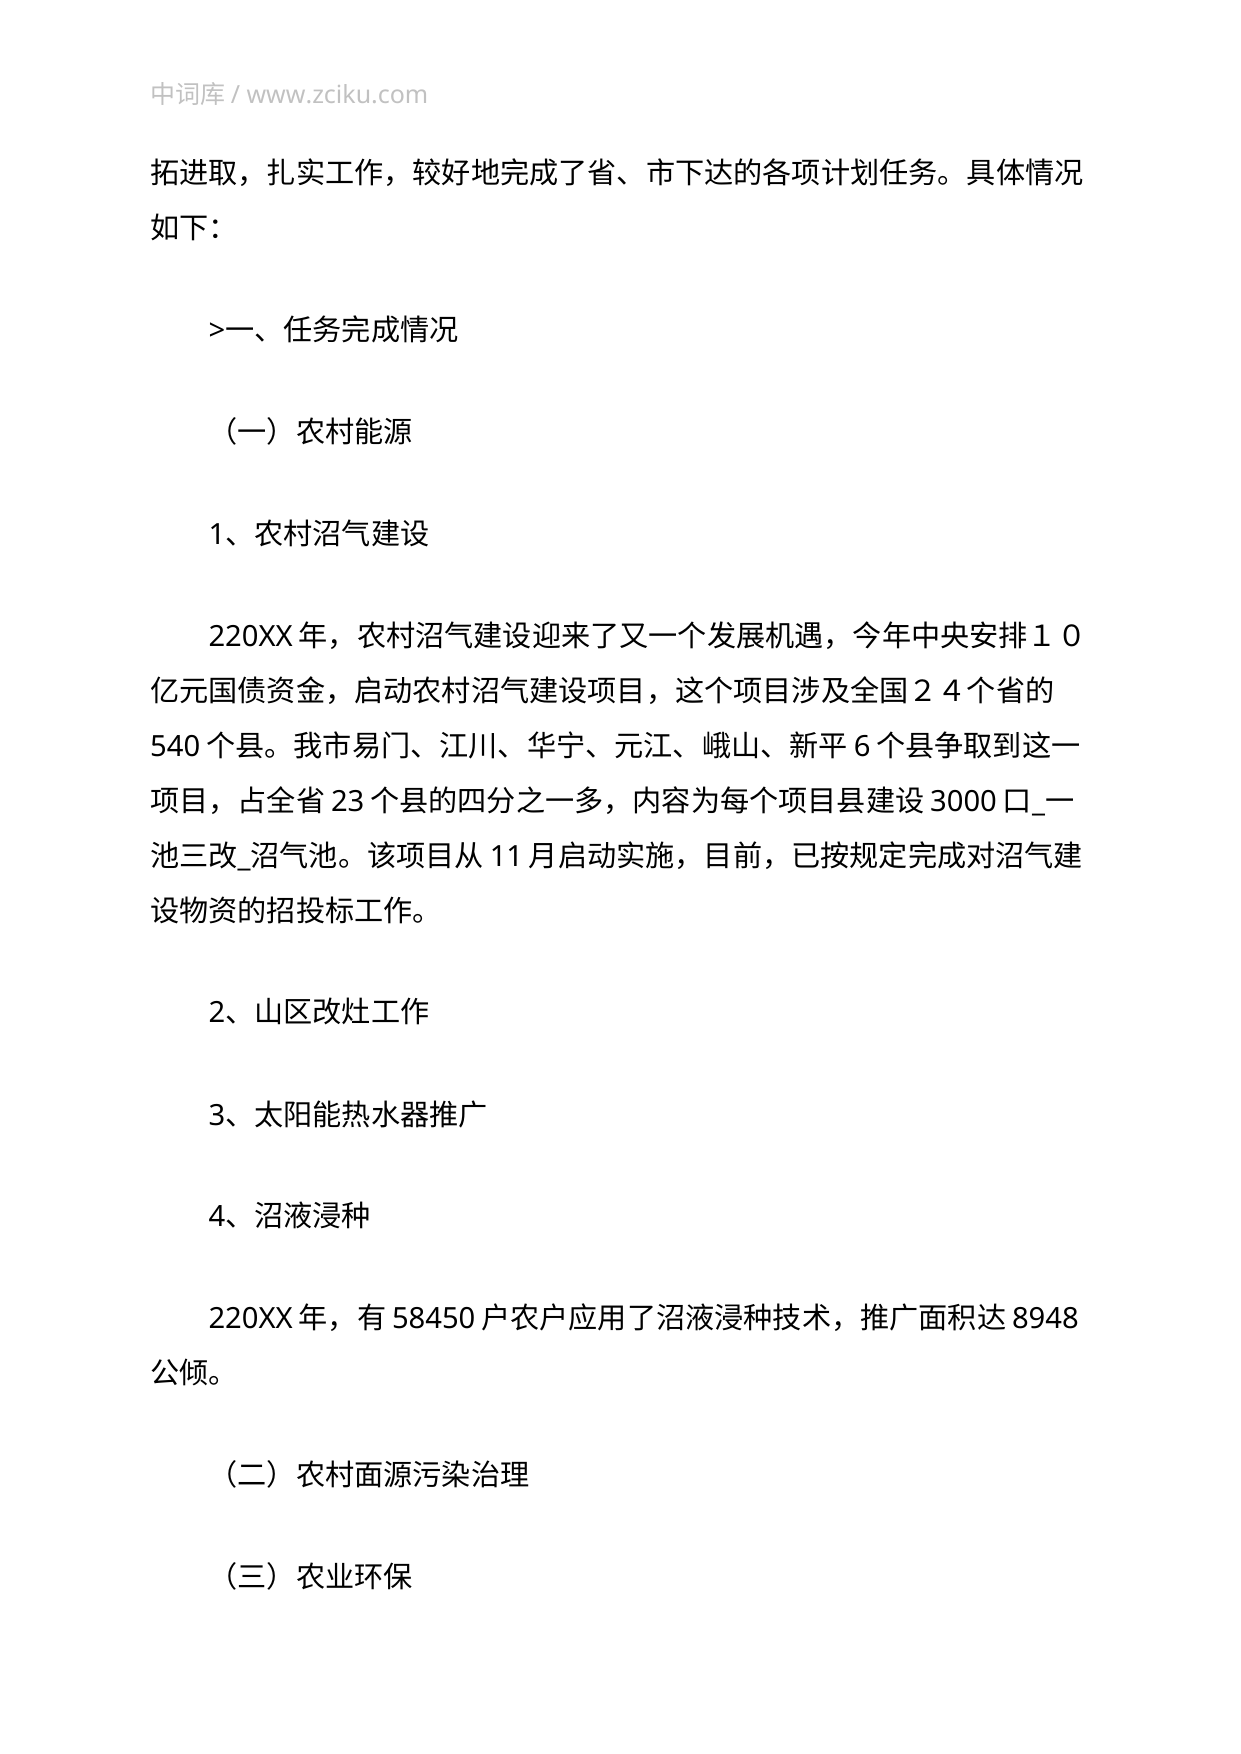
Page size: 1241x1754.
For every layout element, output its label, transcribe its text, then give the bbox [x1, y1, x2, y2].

text 2、山区改灶工作 [150, 989, 1090, 1031]
text （二）农村面源污染治理 [150, 1452, 1090, 1494]
text 1、农村沼气建设 [150, 510, 1090, 553]
text 4、沼液浸种 [150, 1193, 1090, 1235]
text 220XX年，农村沼气建设迎来了又一个发展机遇，今年中央安排１０亿元国债资金，启动农村沼气建设项目，这个项目涉及全国２４个省的540个县。我市易门、江川、华宁、元江、峨山、新平6个县争取到这一项目，占全省23个县的四分之一多，内容为每个项目县建设3000口_一池三改_沼气池。该项目从11月启动实施，目前，已按规定完成对沼气建设物资的招投标工作。 [150, 612, 1090, 929]
text >一、任务完成情况 [150, 307, 1090, 349]
text 3、太阳能热水器推广 [150, 1091, 1090, 1133]
text （三）农业环保 [150, 1553, 1090, 1596]
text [150, 150, 1090, 247]
text 220XX年，有58450户农户应用了沼液浸种技术，推广面积达8948公倾。 [150, 1295, 1090, 1392]
text （一）农村能源 [150, 409, 1090, 451]
